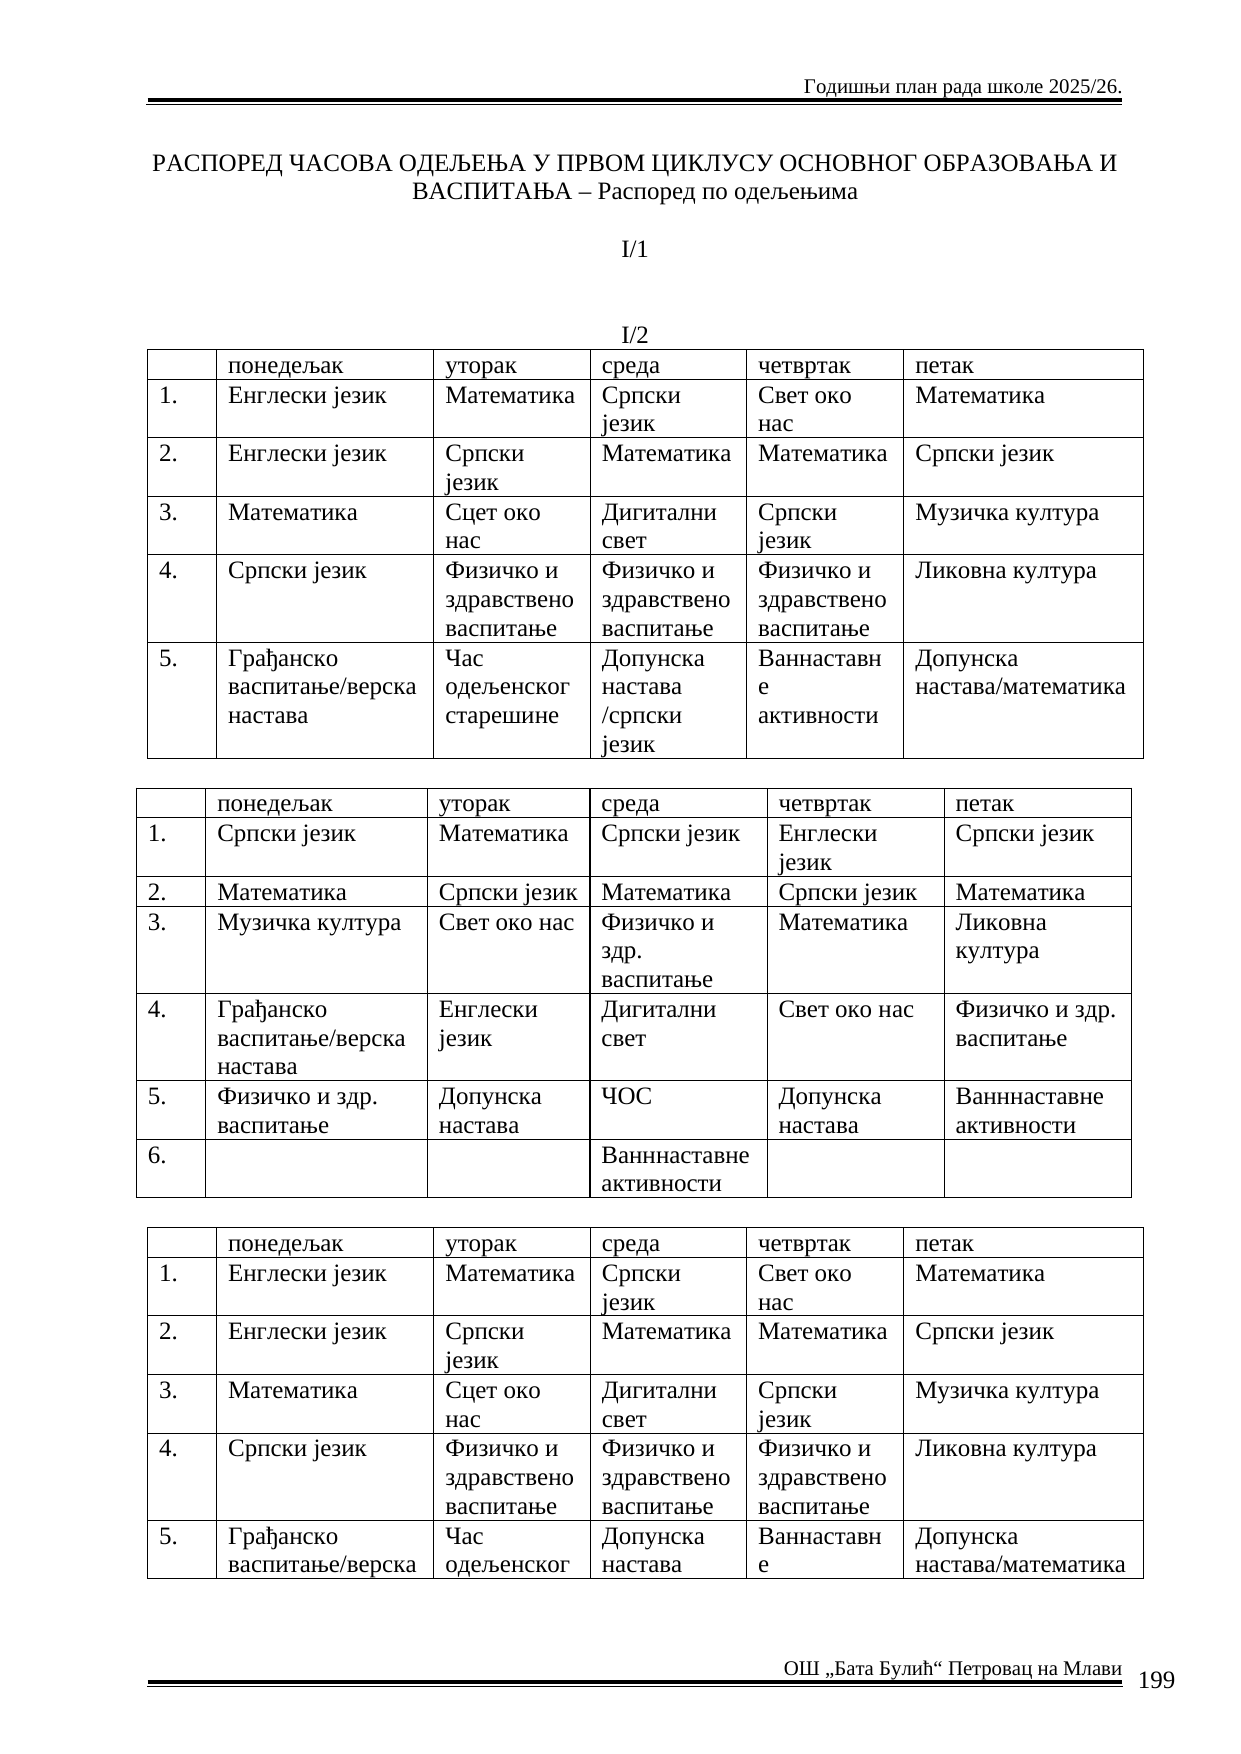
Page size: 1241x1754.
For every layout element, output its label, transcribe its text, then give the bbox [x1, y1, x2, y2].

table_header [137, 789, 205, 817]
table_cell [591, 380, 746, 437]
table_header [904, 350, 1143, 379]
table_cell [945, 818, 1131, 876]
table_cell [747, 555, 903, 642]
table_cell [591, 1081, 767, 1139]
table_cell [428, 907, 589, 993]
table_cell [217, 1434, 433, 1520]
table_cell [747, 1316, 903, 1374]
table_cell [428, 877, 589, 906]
text I/1 [148, 234, 1122, 263]
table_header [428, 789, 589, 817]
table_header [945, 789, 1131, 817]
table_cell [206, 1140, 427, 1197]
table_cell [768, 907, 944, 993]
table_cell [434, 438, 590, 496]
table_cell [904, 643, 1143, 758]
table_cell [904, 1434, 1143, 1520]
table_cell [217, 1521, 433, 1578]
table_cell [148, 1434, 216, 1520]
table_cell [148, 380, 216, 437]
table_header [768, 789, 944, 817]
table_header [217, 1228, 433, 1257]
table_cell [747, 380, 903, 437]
text РАСПОРЕД ЧАСОВА ОДЕЉЕЊА У ПРВОМ ЦИКЛУСУ ОСНОВНОГ ОБРАЗОВАЊА И ВАСПИТАЊА – Распоред по одељењима [148, 148, 1122, 205]
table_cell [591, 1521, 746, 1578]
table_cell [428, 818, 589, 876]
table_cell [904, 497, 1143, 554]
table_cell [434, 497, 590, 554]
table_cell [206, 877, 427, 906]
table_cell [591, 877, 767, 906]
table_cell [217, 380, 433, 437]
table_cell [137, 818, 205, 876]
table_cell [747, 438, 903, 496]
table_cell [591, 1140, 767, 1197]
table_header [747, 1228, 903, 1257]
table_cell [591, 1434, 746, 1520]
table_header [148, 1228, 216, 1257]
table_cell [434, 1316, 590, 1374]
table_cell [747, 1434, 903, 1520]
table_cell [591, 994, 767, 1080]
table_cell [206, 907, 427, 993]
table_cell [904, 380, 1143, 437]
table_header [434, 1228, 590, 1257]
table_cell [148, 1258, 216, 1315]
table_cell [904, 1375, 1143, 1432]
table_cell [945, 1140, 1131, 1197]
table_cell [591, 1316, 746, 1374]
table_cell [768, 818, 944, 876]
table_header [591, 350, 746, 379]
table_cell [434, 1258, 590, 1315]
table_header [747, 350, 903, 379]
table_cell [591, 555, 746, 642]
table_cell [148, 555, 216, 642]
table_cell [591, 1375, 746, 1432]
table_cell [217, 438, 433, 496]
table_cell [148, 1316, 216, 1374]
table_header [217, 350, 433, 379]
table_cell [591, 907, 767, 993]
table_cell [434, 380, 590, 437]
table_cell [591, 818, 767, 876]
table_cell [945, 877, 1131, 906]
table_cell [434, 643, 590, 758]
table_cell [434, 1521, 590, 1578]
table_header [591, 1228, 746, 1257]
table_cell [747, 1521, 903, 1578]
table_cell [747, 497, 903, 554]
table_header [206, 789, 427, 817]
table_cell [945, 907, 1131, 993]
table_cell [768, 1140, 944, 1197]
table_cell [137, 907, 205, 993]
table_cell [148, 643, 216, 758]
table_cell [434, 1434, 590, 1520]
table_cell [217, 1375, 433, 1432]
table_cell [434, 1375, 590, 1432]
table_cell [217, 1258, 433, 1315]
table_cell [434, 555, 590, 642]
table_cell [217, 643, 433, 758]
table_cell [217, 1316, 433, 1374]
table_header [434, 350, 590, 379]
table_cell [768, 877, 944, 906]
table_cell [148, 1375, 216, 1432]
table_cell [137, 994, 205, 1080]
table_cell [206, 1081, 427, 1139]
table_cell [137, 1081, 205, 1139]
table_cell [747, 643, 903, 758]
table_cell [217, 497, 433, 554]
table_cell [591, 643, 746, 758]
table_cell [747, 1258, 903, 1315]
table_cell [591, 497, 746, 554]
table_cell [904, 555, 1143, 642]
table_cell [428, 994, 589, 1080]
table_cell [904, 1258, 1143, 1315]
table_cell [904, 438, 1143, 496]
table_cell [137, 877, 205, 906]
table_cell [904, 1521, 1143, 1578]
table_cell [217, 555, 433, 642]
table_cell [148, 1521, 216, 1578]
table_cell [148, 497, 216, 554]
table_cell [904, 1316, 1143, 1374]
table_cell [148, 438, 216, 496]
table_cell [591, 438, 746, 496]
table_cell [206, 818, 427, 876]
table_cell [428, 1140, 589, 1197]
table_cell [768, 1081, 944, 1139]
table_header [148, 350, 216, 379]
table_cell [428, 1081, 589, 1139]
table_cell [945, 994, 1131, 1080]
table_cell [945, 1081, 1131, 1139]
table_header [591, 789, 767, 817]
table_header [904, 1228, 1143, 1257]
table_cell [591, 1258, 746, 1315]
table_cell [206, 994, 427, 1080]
text I/2 [148, 320, 1122, 349]
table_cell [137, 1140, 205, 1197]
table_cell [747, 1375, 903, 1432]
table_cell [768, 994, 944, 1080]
